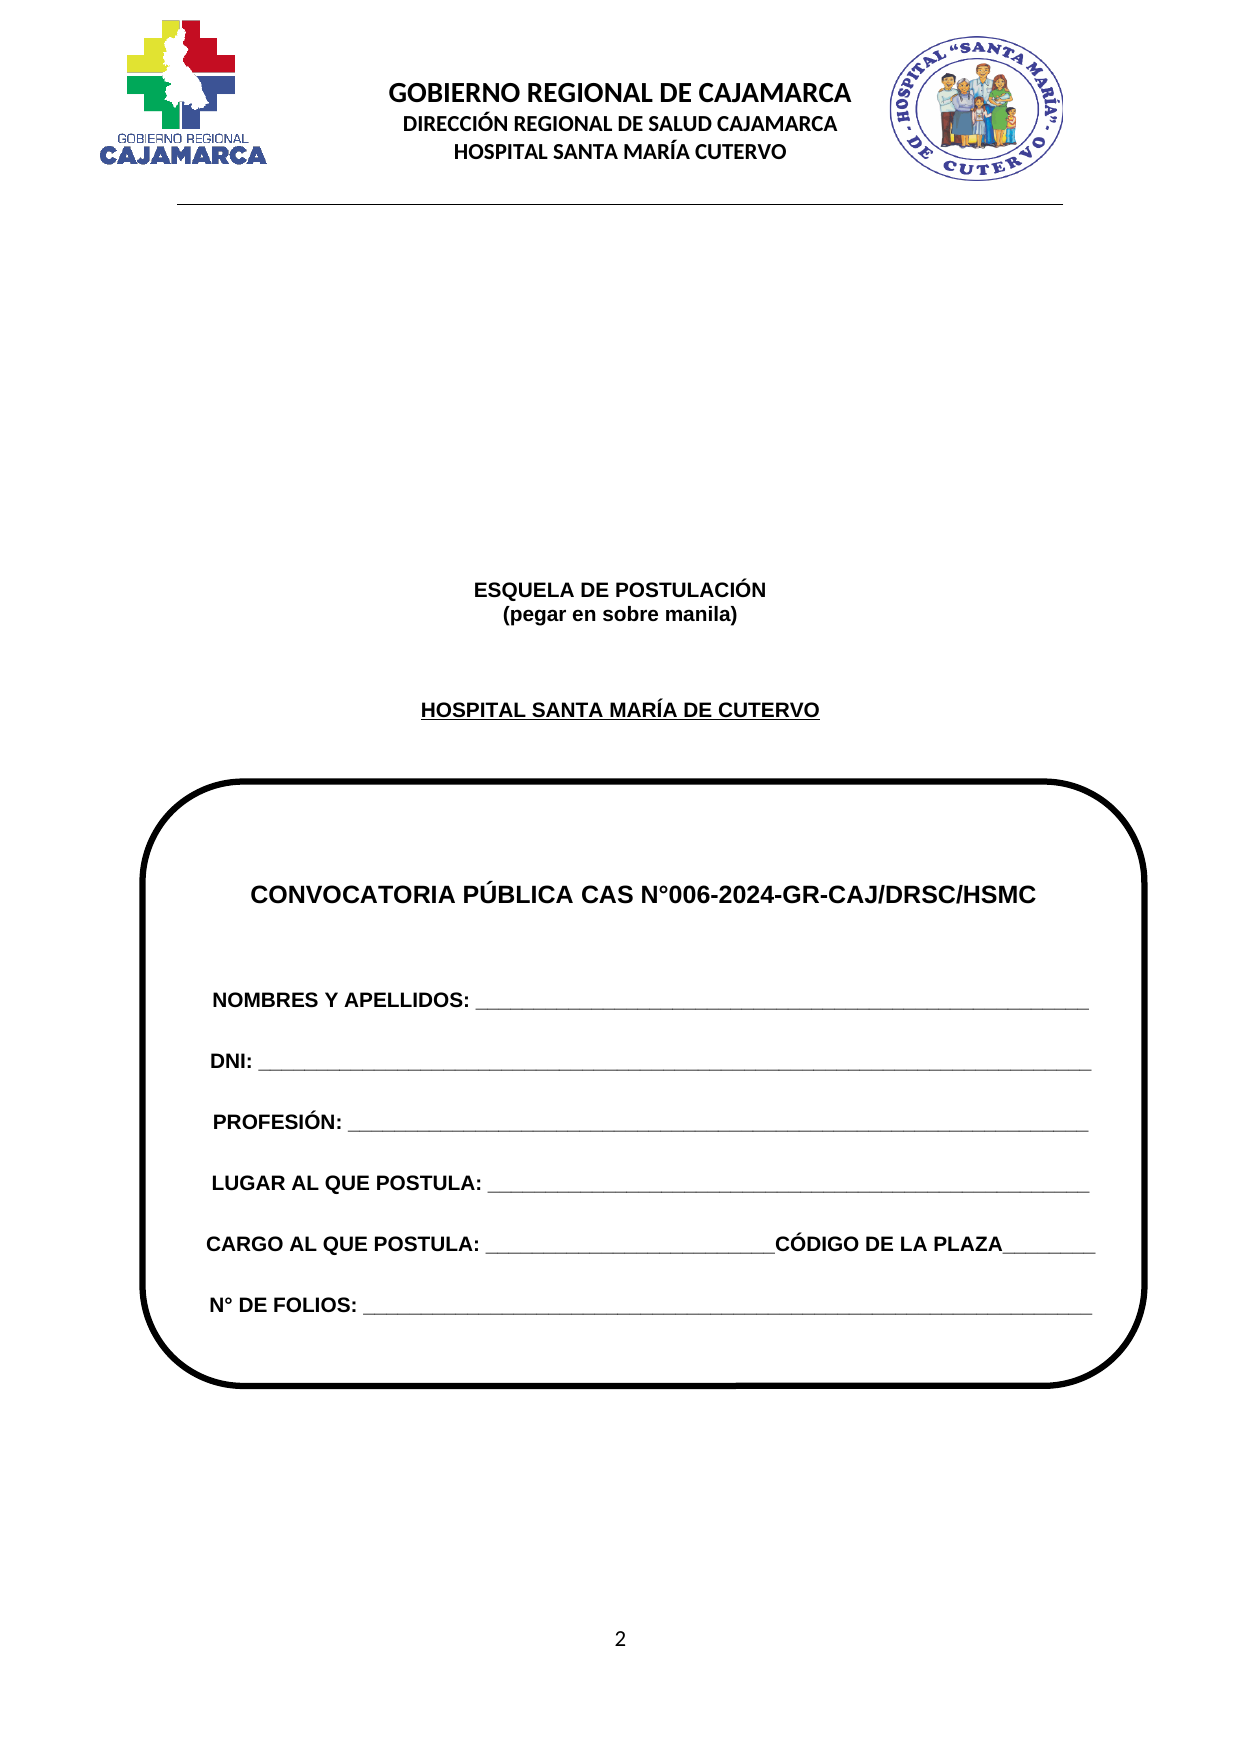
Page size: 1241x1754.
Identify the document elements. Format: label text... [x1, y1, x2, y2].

picture [889, 36, 1063, 181]
text ESQUELA DE POSTULACIÓN [177, 578, 1063, 602]
text HOSPITAL SANTA MARÍA DE CUTERVO [177, 698, 1063, 722]
text (pegar en sobre manila) [177, 602, 1063, 626]
picture [90, 0, 276, 186]
